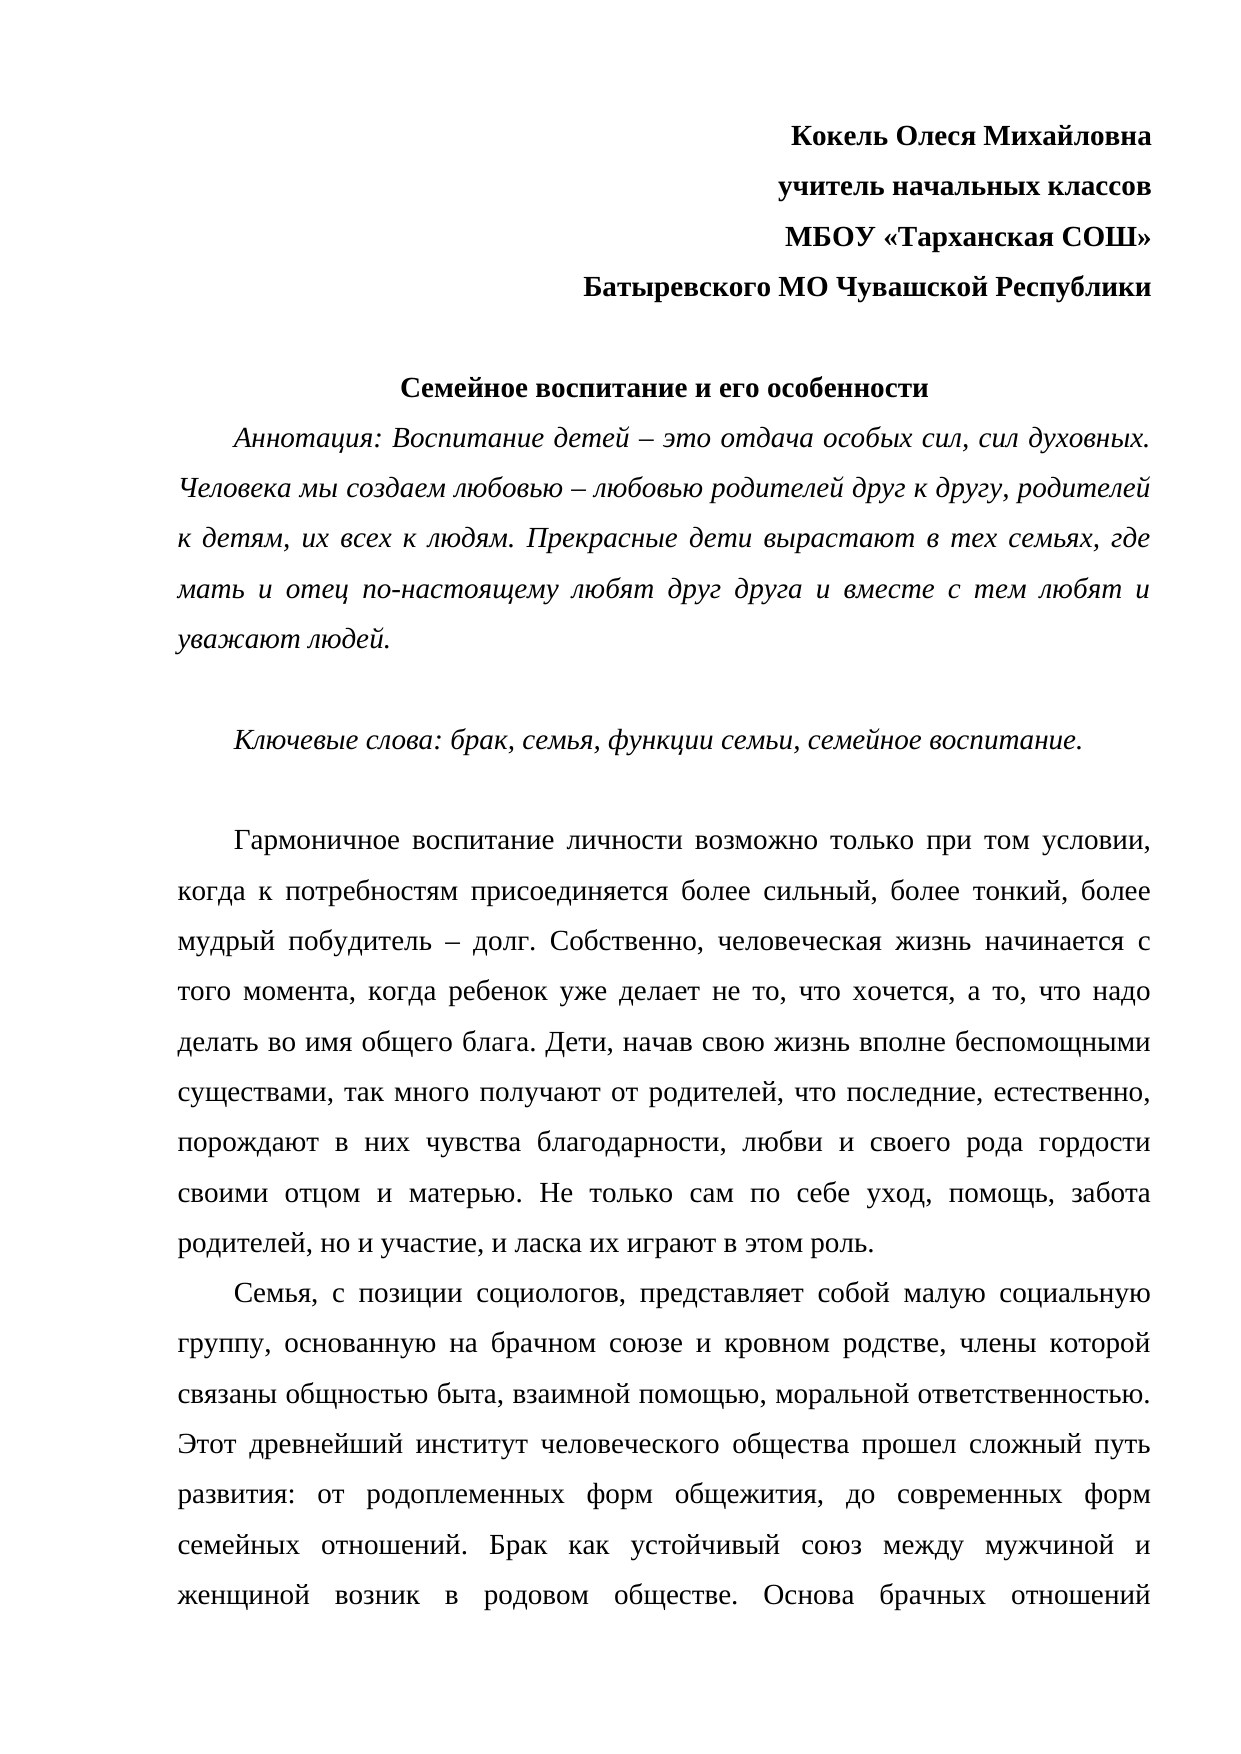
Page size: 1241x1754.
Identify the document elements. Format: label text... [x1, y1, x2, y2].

text Семейное воспитание и его особенности [177, 370, 1152, 403]
text Ключевые слова: брак, семья, функции семьи, семейное воспитание. [177, 722, 1152, 755]
text Батыревского МО Чувашской Республики [177, 269, 1152, 303]
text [177, 1275, 1152, 1611]
text учитель начальных классов [177, 168, 1152, 202]
text Кокель Олеся Михайловна [177, 118, 1152, 152]
text Гармоничное воспитание личности возможно только при том условии, когда к потребностям присоединяется более сильный, более тонкий, более мудрый побудитель – долг. Собственно, человеческая жизнь начинается с того момента, когда ребенок уже делает не то, что хочется, а то, что надо делать во имя общего блага. Дети, начав свою жизнь вполне беспомощными существами, так много получают от родителей, что последние, естественно, порождают в них чувства благодарности, любви и своего рода гордости своими отцом и матерью. Не только сам по себе уход, помощь, забота родителей, но и участие, и ласка их играют в этом роль. [177, 822, 1152, 1258]
text МБОУ «Тарханская СОШ» [177, 219, 1152, 252]
text Аннотация: Воспитание детей – это отдача особых сил, сил духовных. Человека мы создаем любовью – любовью родителей друг к другу, родителей к детям, их всех к людям. Прекрасные дети вырастают в тех семьях, где мать и отец по-настоящему любят друг друга и вместе с тем любят и уважают людей. [177, 420, 1152, 655]
